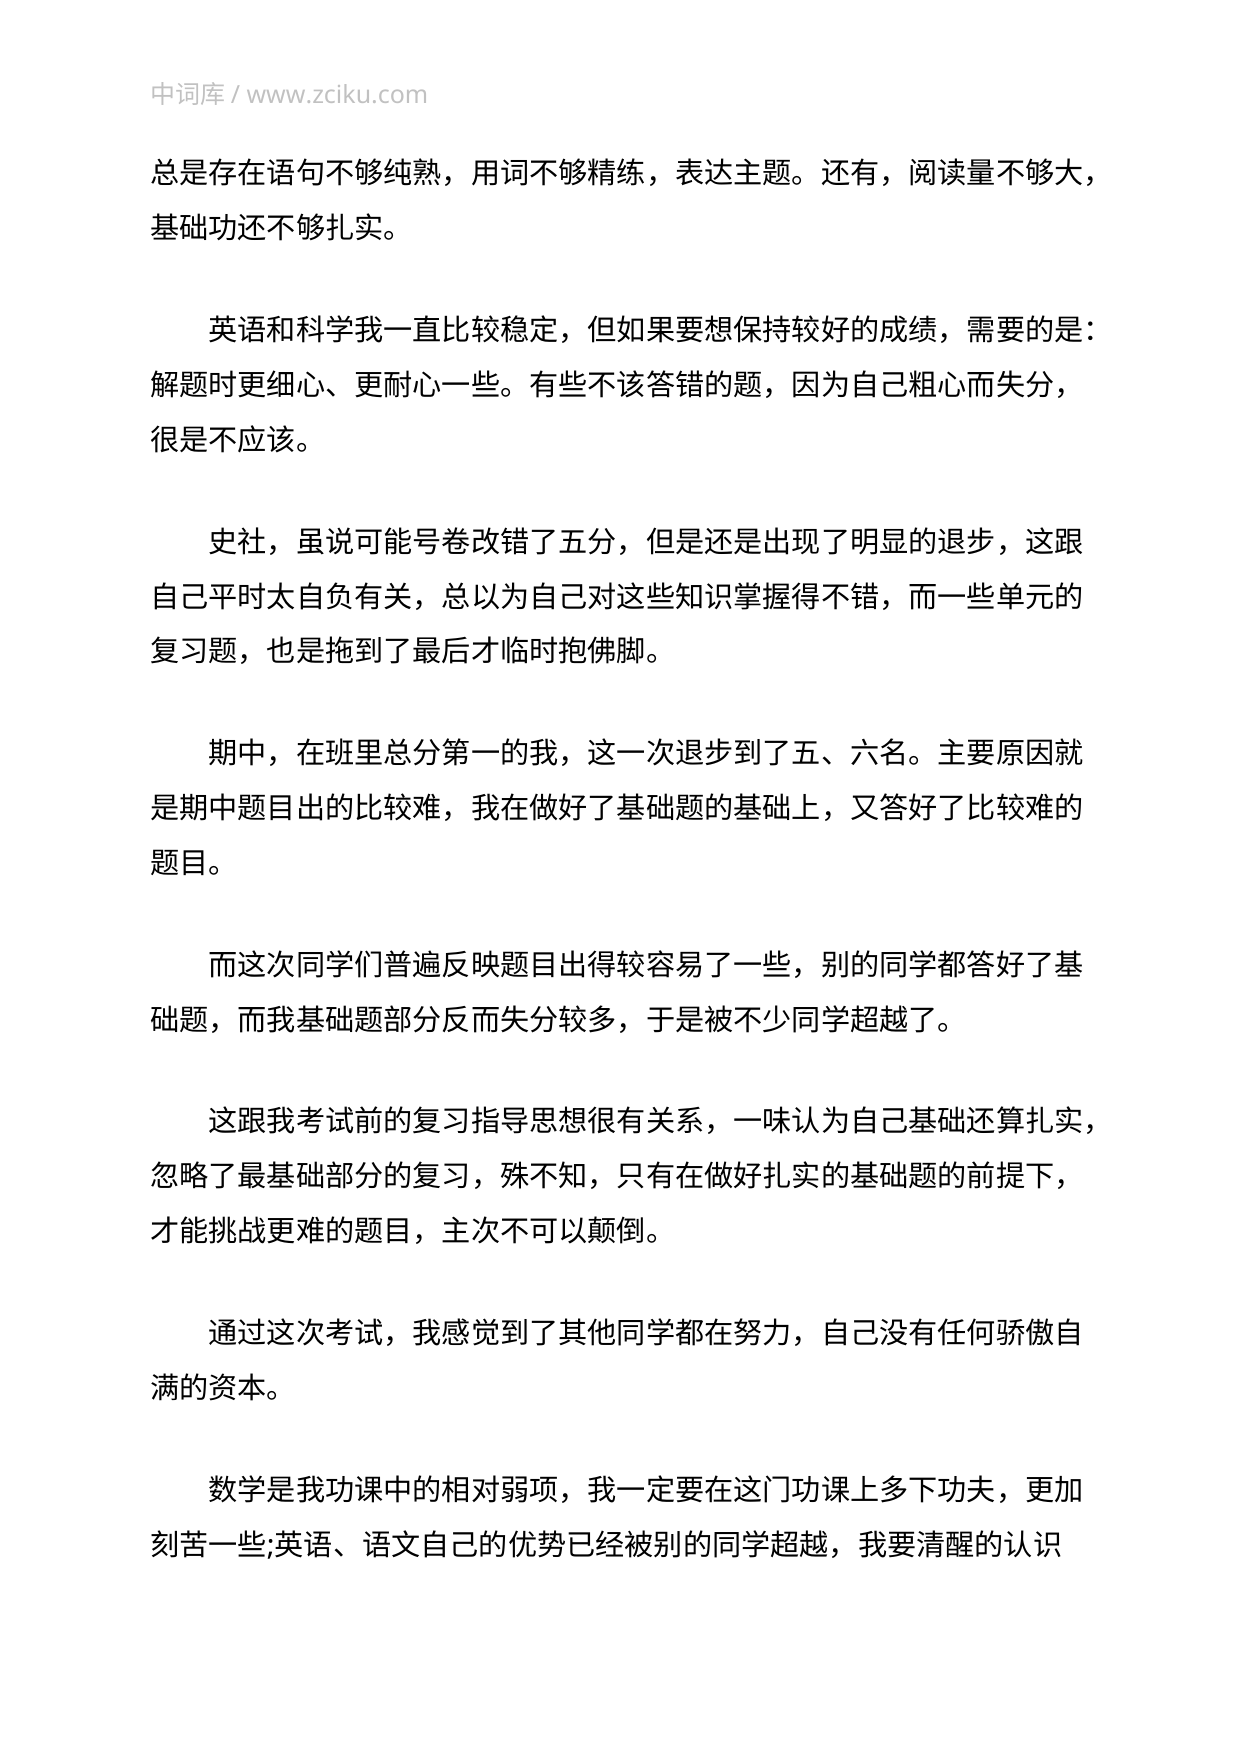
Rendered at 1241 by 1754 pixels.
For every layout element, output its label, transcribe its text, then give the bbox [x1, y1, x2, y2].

text 英语和科学我一直比较稳定，但如果要想保持较好的成绩，需要的是：解题时更细心、更耐心一些。有些不该答错的题，因为自己粗心而失分，很是不应该。 [150, 307, 1090, 459]
text 史社，虽说可能号卷改错了五分，但是还是出现了明显的退步，这跟自己平时太自负有关，总以为自己对这些知识掌握得不错，而一些单元的复习题，也是拖到了最后才临时抱佛脚。 [150, 518, 1090, 670]
text 而这次同学们普遍反映题目出得较容易了一些，别的同学都答好了基础题，而我基础题部分反而失分较多，于是被不少同学超越了。 [150, 941, 1090, 1038]
text 这跟我考试前的复习指导思想很有关系，一味认为自己基础还算扎实，忽略了最基础部分的复习，殊不知，只有在做好扎实的基础题的前提下，才能挑战更难的题目，主次不可以颠倒。 [150, 1098, 1090, 1250]
text 期中，在班里总分第一的我，这一次退步到了五、六名。主要原因就是期中题目出的比较难，我在做好了基础题的基础上，又答好了比较难的题目。 [150, 730, 1090, 882]
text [150, 150, 1090, 247]
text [150, 1466, 1090, 1563]
text 通过这次考试，我感觉到了其他同学都在努力，自己没有任何骄傲自满的资本。 [150, 1309, 1090, 1407]
